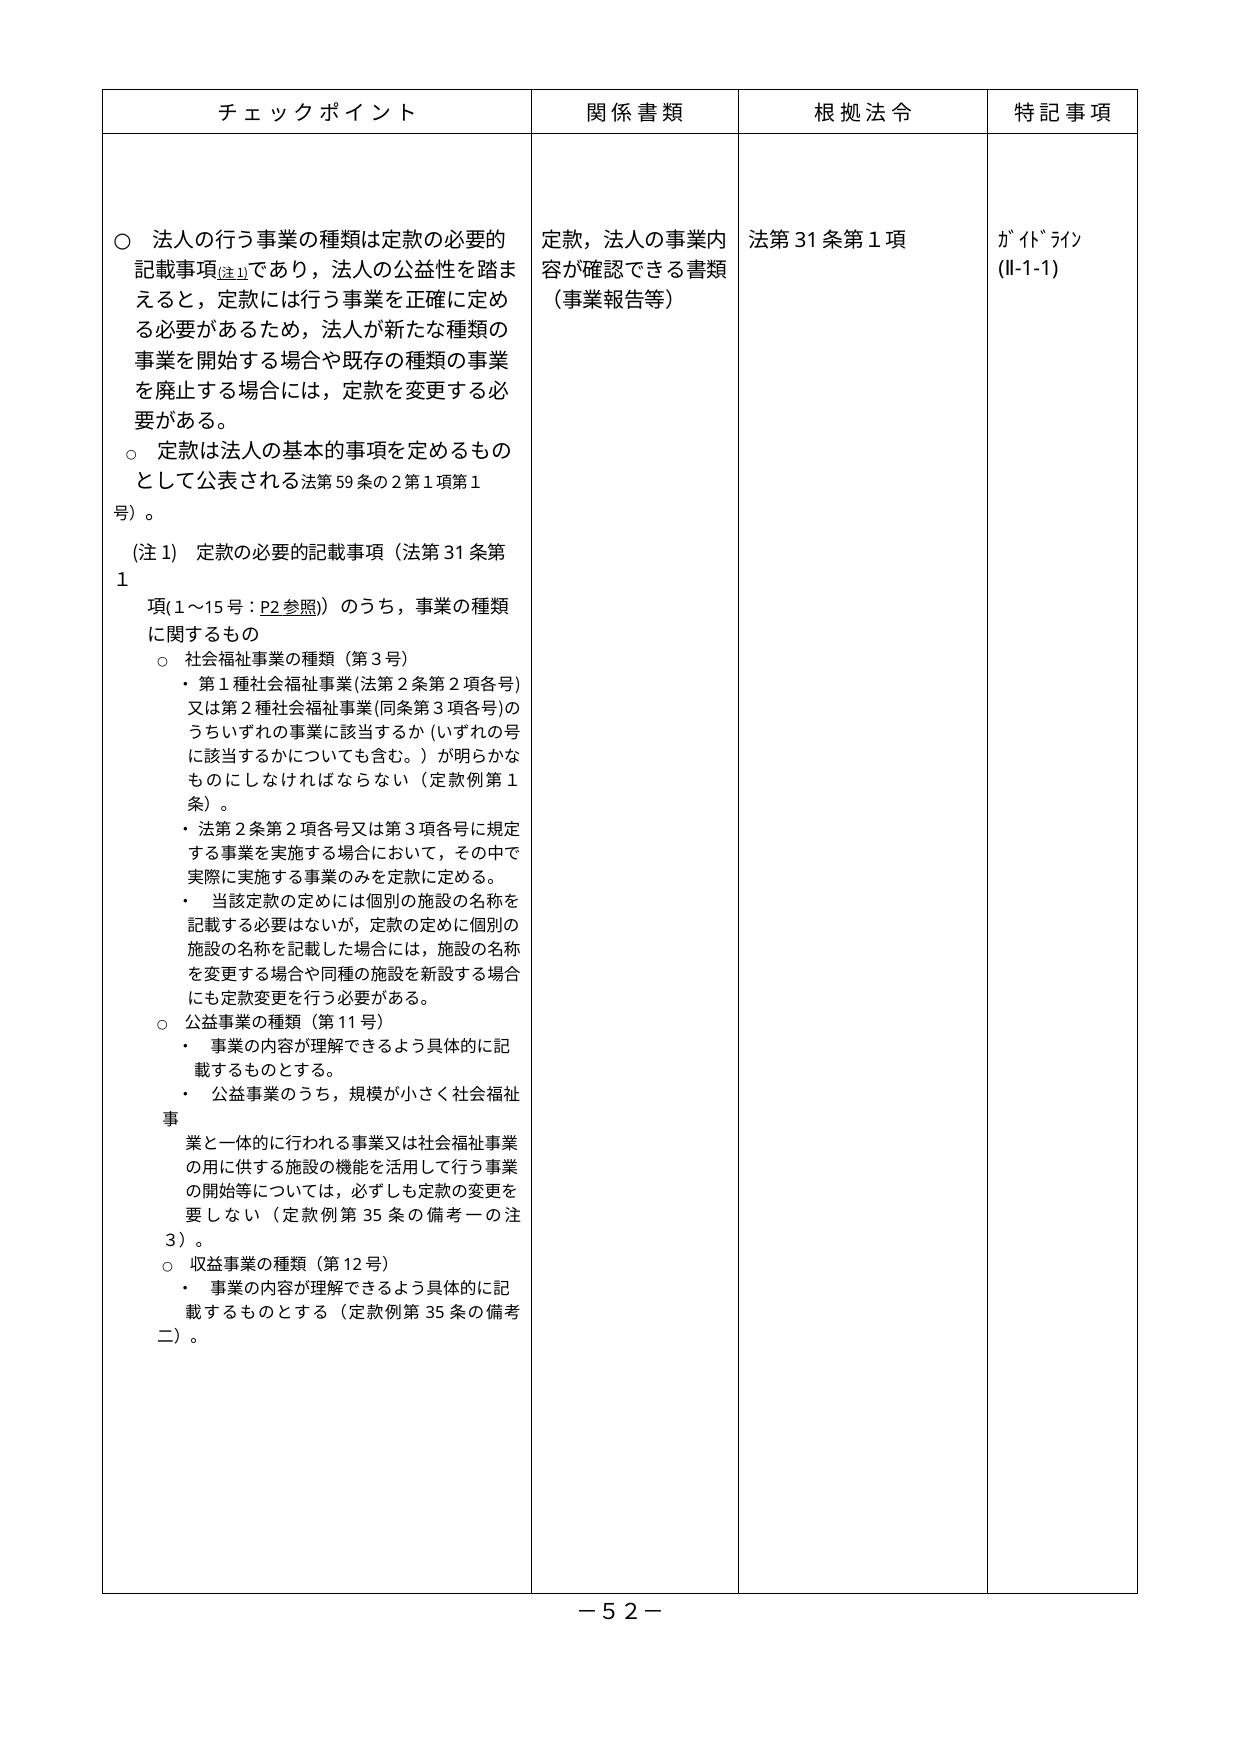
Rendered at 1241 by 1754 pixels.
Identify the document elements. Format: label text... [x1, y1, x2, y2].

table_header 根 拠 法 令 [739, 90, 987, 132]
table_header チ ェ ッ ク ポ イ ン ト [103, 90, 531, 132]
table_cell ｶﾞｲﾄﾞﾗｲﾝ (Ⅱ-1-1) [988, 134, 1137, 1593]
table_cell 定款，法人の事業内容が確認できる書類（事業報告等） [532, 134, 738, 1593]
table_header 関 係 書 類 [532, 90, 738, 132]
table_header 特 記 事 項 [988, 90, 1137, 132]
table_cell 法第31条第１項 [739, 134, 987, 1593]
text －５２－ [89, 1594, 1152, 1626]
table_cell ○ 法人の行う事業の種類は定款の必要的 記載事項(注1)であり，法人の公益性を踏ま えると，定款には行う事業を正確に定め る必要があるため，法人が新たな種類の 事業を開始する場合や既存の種類の事業 を廃止する場合には，定款を変更する必 要がある。 ○ 定款は法人の基本的事項を定めるもの として公表される法第59条の２第１項第１号）。 (注1) 定款の必要的記載事項（法第31条第１ 項(１～15号：P2参照)）のうち，事業の種類 に関するもの ○ 社会福祉事業の種類（第３号） ・ 第１種社会福祉事業(法第２条第２項各号)又は第２種社会福祉事業(同条第３項各号)のうちいずれの事業に該当するか (いずれの号に該当するかについても含む。）が明らかなものにしなければならない（定款例第１条）。 ・ 法第２条第２項各号又は第３項各号に規定する事業を実施する場合において，その中で実際に実施する事業のみを定款に定める。 ・ 当該定款の定めには個別の施設の名称を記載する必要はないが，定款の定めに個別の施設の名称を記載した場合には，施設の名称を変更する場合や同種の施設を新設する場合にも定款変更を行う必要がある。 ○ 公益事業の種類（第11号） ・ 事業の内容が理解できるよう具体的に記 載するものとする。 ・ 公益事業のうち，規模が小さく社会福祉事 業と一体的に行われる事業又は社会福祉事業 の用に供する施設の機能を活用して行う事業 の開始等については，必ずしも定款の変更を 要しない（定款例第35条の備考一の注３）。 ○ 収益事業の種類（第12号） ・ 事業の内容が理解できるよう具体的に記 載するものとする（定款例第35条の備考二）。 [103, 134, 531, 1593]
